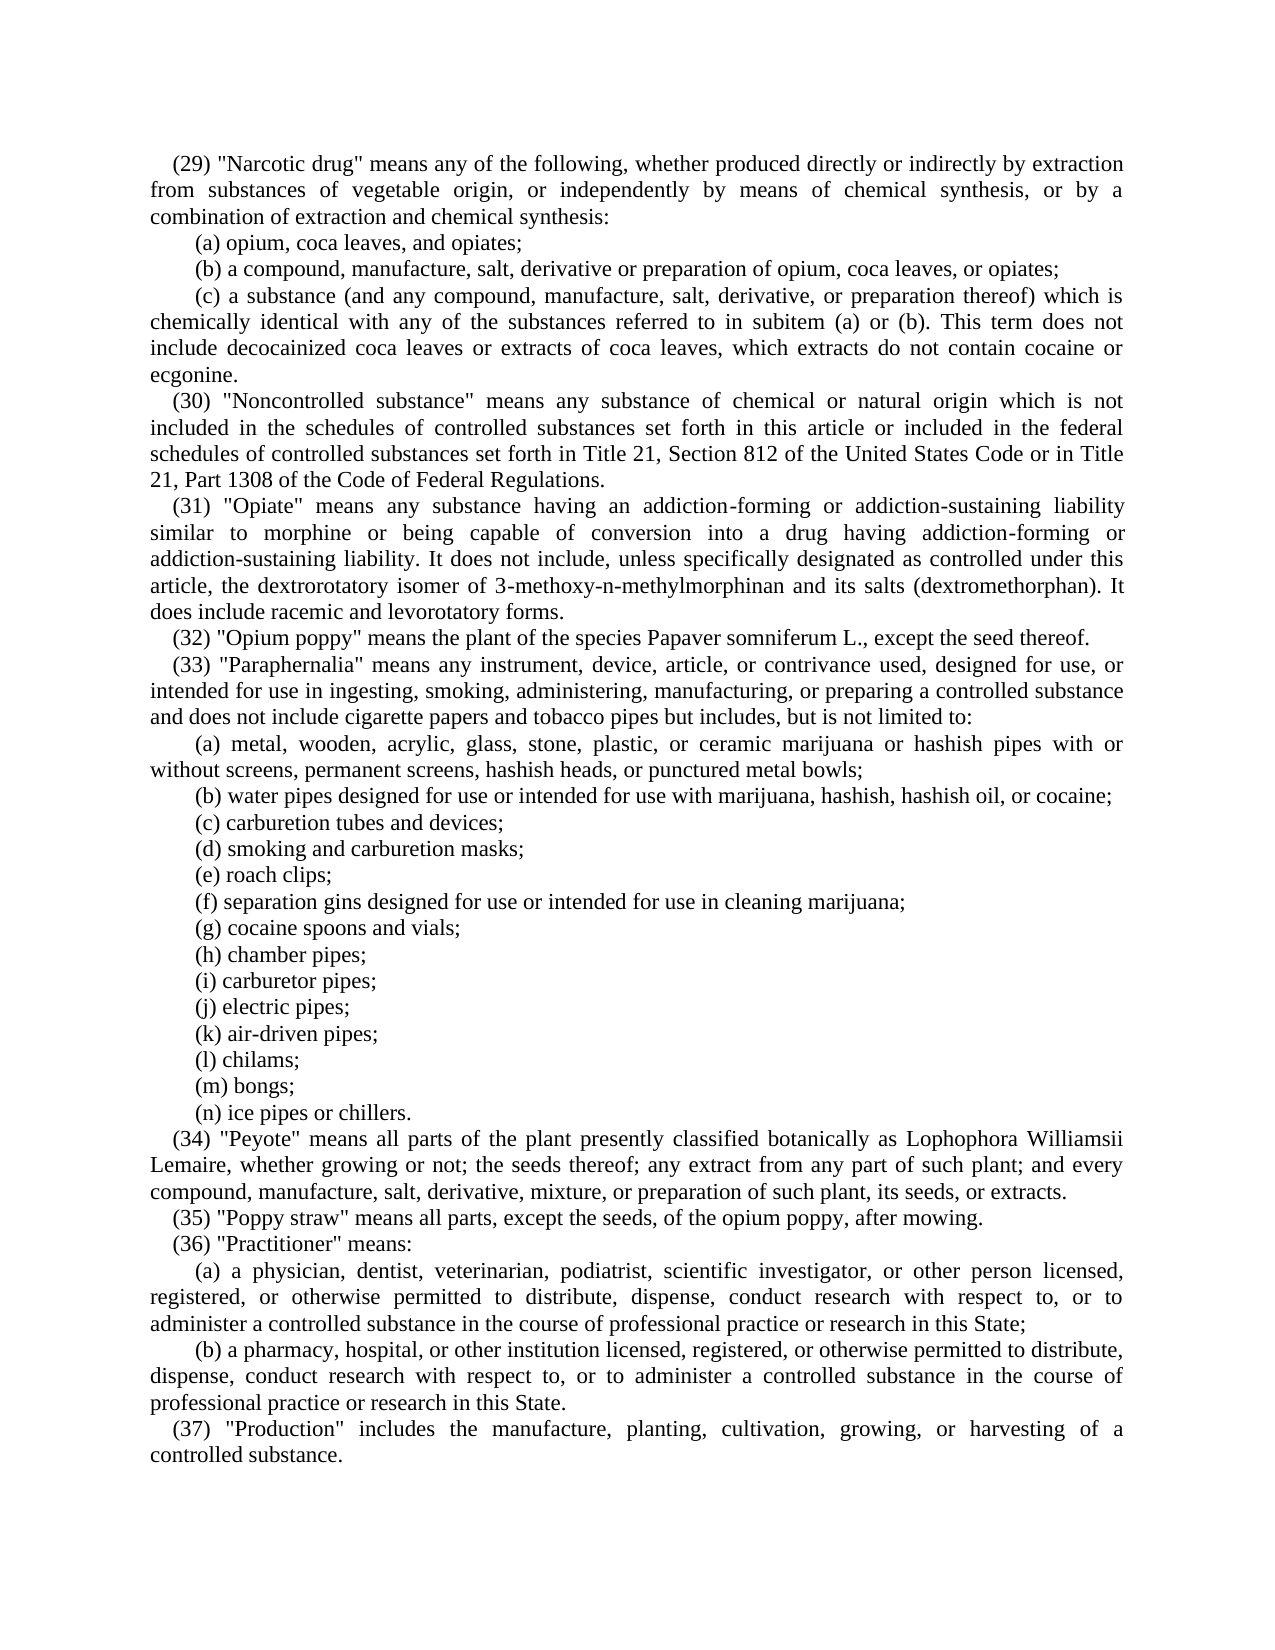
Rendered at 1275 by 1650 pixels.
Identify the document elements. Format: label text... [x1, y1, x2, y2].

text (g) cocaine spoons and vials; [150, 914, 1125, 941]
text (b) water pipes designed for use or intended for use with marijuana, hashish, hashish oil, or cocaine; [150, 782, 1125, 809]
text (i) carburetor pipes; [150, 967, 1125, 993]
text (37) "Production" includes the manufacture, planting, cultivation, growing, or harvesting of a controlled substance. [150, 1415, 1125, 1468]
text (m) bongs; [150, 1072, 1125, 1099]
text (j) electric pipes; [150, 993, 1125, 1020]
text (l) chilams; [150, 1046, 1125, 1072]
text (e) roach clips; [150, 862, 1125, 888]
text (c) carburetion tubes and devices; [150, 809, 1125, 835]
text (33) "Paraphernalia" means any instrument, device, article, or contrivance used, designed for use, or intended for use in ingesting, smoking, administering, manufacturing, or preparing a controlled substance and does not include cigarette papers and tobacco pipes but includes, but is not limited to: [150, 651, 1125, 730]
text (31) "Opiate" means any substance having an addiction-forming or addiction-sustaining liability similar to morphine or being capable of conversion into a drug having addiction-forming or addiction-sustaining liability. It does not include, unless specifically designated as controlled under this article, the dextrorotatory isomer of 3-methoxy-n-methylmorphinan and its salts (dextromethorphan). It does include racemic and levorotatory forms. [150, 493, 1125, 624]
text (b) a compound, manufacture, salt, derivative or preparation of opium, coca leaves, or opiates; [150, 255, 1125, 282]
text (35) "Poppy straw" means all parts, except the seeds, of the opium poppy, after mowing. [150, 1204, 1125, 1231]
text (a) opium, coca leaves, and opiates; [150, 229, 1125, 255]
text (a) a physician, dentist, veterinarian, podiatrist, scientific investigator, or other person licensed, registered, or otherwise permitted to distribute, dispense, conduct research with respect to, or to administer a controlled substance in the course of professional practice or research in this State; [150, 1257, 1125, 1336]
text (29) "Narcotic drug" means any of the following, whether produced directly or indirectly by extraction from substances of vegetable origin, or independently by means of chemical synthesis, or by a combination of extraction and chemical synthesis: [150, 150, 1125, 229]
text (n) ice pipes or chillers. [150, 1099, 1125, 1125]
text (f) separation gins designed for use or intended for use in cleaning marijuana; [150, 888, 1125, 914]
text (b) a pharmacy, hospital, or other institution licensed, registered, or otherwise permitted to distribute, dispense, conduct research with respect to, or to administer a controlled substance in the course of professional practice or research in this State. [150, 1336, 1125, 1415]
text (30) "Noncontrolled substance" means any substance of chemical or natural origin which is not included in the schedules of controlled substances set forth in this article or included in the federal schedules of controlled substances set forth in Title 21, Section 812 of the United States Code or in Title 21, Part 1308 of the Code of Federal Regulations. [150, 387, 1125, 493]
text (h) chamber pipes; [150, 941, 1125, 967]
text (34) "Peyote" means all parts of the plant presently classified botanically as Lophophora Williamsii Lemaire, whether growing or not; the seeds thereof; any extract from any part of such plant; and every compound, manufacture, salt, derivative, mixture, or preparation of such plant, its seeds, or extracts. [150, 1125, 1125, 1204]
text (k) air-driven pipes; [150, 1020, 1125, 1046]
text (d) smoking and carburetion masks; [150, 835, 1125, 862]
text (c) a substance (and any compound, manufacture, salt, derivative, or preparation thereof) which is chemically identical with any of the substances referred to in subitem (a) or (b). This term does not include decocainized coca leaves or extracts of coca leaves, which extracts do not contain cocaine or ecgonine. [150, 282, 1125, 387]
text (a) metal, wooden, acrylic, glass, stone, plastic, or ceramic marijuana or hashish pipes with or without screens, permanent screens, hashish heads, or punctured metal bowls; [150, 730, 1125, 782]
text (36) "Practitioner" means: [150, 1231, 1125, 1257]
text (32) "Opium poppy" means the plant of the species Papaver somniferum L., except the seed thereof. [150, 624, 1125, 651]
